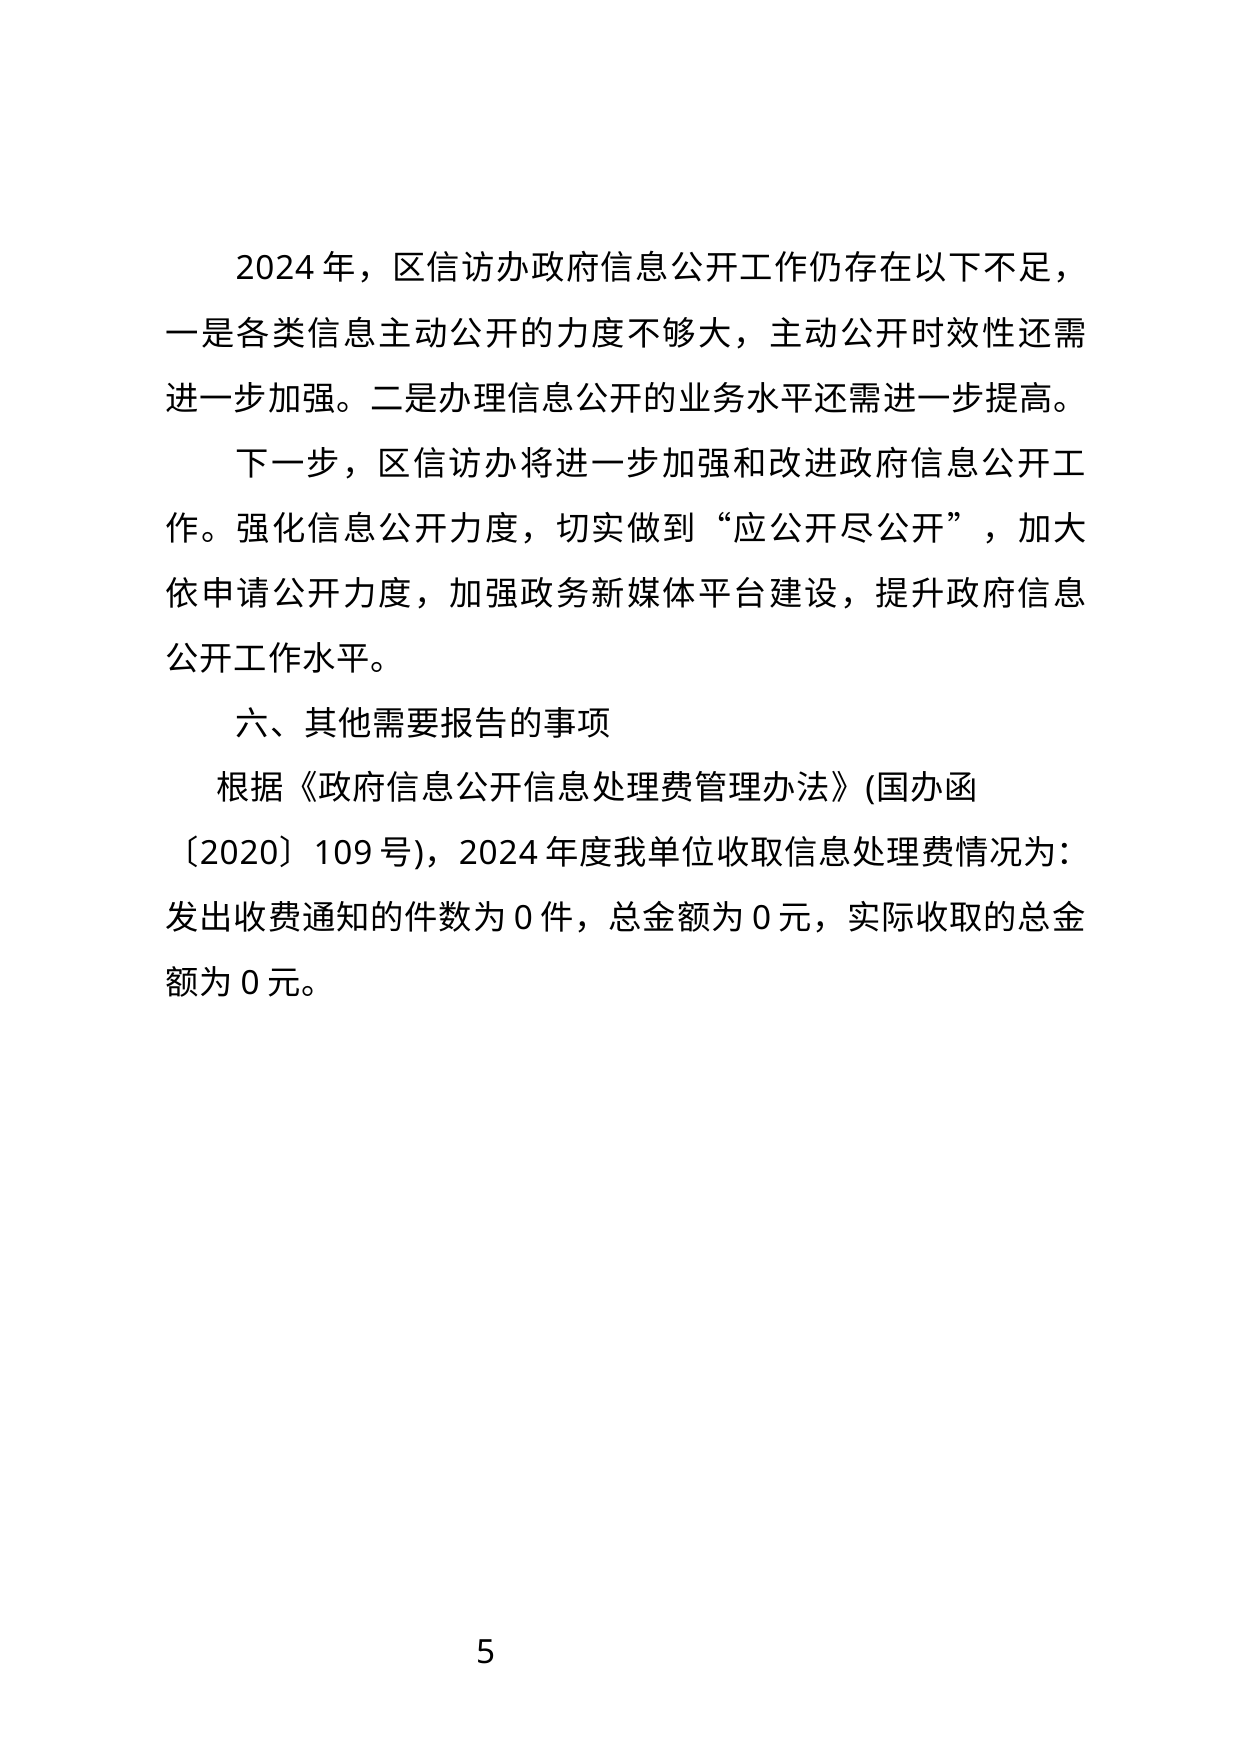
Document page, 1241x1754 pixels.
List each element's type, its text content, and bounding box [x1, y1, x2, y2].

text 2024年，区信访办政府信息公开工作仍存在以下不足，一是各类信息主动公开的力度不够大，主动公开时效性还需进一步加强。二是办理信息公开的业务水平还需进一步提高。 [165, 233, 1087, 428]
text 六、其他需要报告的事项 [165, 688, 1087, 753]
text 下一步，区信访办将进一步加强和改进政府信息公开工作。强化信息公开力度，切实做到“应公开尽公开”，加大依申请公开力度，加强政务新媒体平台建设，提升政府信息公开工作水平。 [165, 428, 1087, 688]
text 根据《政府信息公开信息处理费管理办法》(国办函〔2020〕109号)，2024年度我单位收取信息处理费情况为：发出收费通知的件数为0件，总金额为0元，实际收取的总金额为0元。 [165, 753, 1087, 1013]
